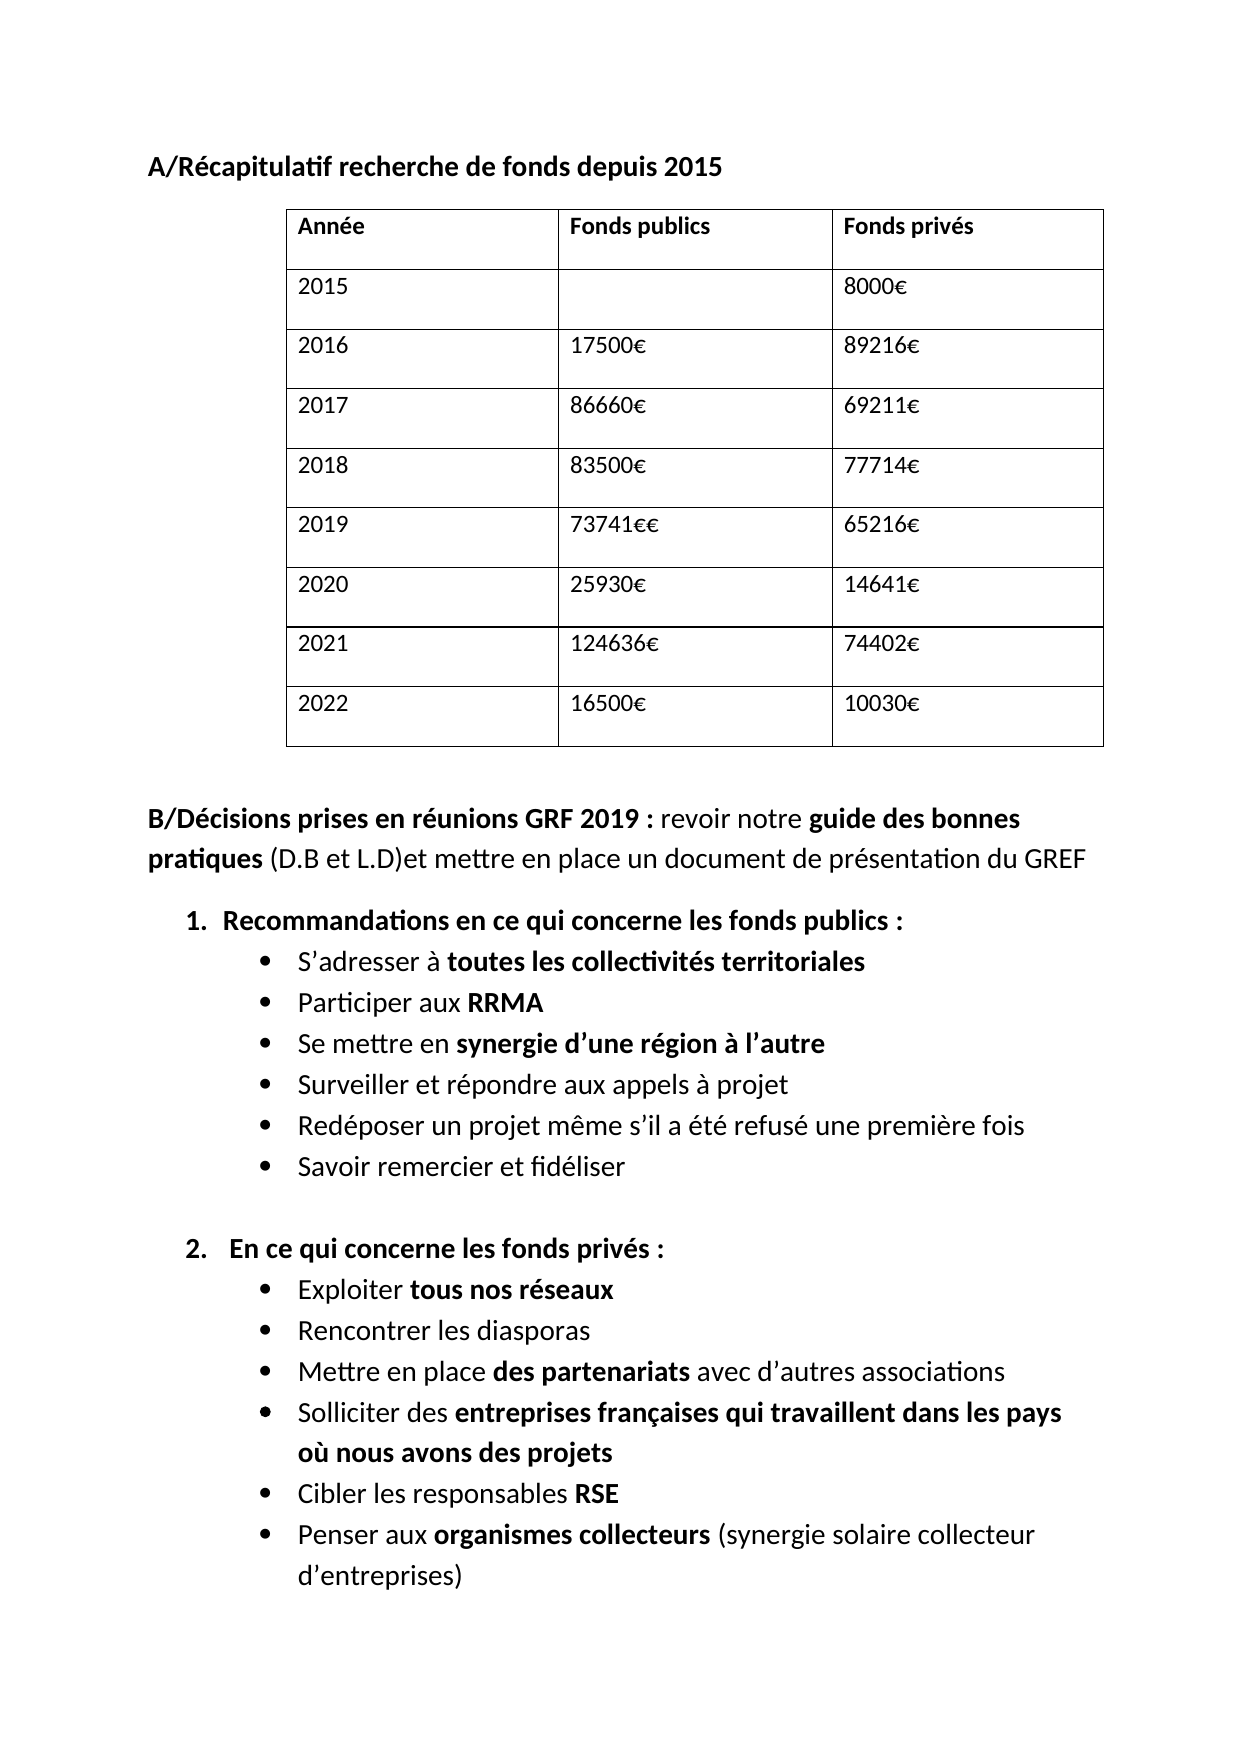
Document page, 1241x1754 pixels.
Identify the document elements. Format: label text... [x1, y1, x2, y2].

table_cell 2022 [287, 687, 558, 746]
list Cibler les responsables RSE [260, 1476, 1093, 1511]
table_cell 2019 [287, 508, 558, 567]
text B/Décisions prises en réunions GRF 2019 : revoir notre guide des bonnes pratiques (D.B et L.D)et mettre en place un document de présentation du GREF [148, 800, 1093, 876]
list En ce qui concerne les fonds privés : [185, 1230, 1093, 1266]
table_cell 69211€ [833, 389, 1103, 448]
list Penser aux organismes collecteurs (synergie solaire collecteur d’entreprises) [260, 1516, 1093, 1593]
list Redéposer un projet même s’il a été refusé une première fois [260, 1107, 1093, 1143]
table_cell 25930€ [559, 568, 832, 626]
table_cell 2020 [287, 568, 558, 626]
table_cell 16500€ [559, 687, 832, 746]
table_header Fonds privés [833, 210, 1103, 269]
table_cell 77714€ [833, 449, 1103, 507]
list Exploiter tous nos réseaux [260, 1271, 1093, 1306]
table_cell 2018 [287, 449, 558, 507]
list Surveiller et répondre aux appels à projet [260, 1066, 1093, 1102]
list Rencontrer les diasporas [260, 1312, 1093, 1347]
list S’adresser à toutes les collectivités territoriales [260, 943, 1093, 979]
table_header Année [287, 210, 558, 269]
table_cell 2017 [287, 389, 558, 448]
table_cell 124636€ [559, 628, 832, 686]
text A/Récapitulatif recherche de fonds depuis 2015 [148, 148, 1093, 183]
list Participer aux RRMA [260, 984, 1093, 1020]
list Recommandations en ce qui concerne les fonds publics : [185, 902, 1093, 938]
table_header Fonds publics [559, 210, 832, 269]
table_cell 89216€ [833, 330, 1103, 388]
list Savoir remercier et fidéliser [260, 1148, 1093, 1184]
list Se mettre en synergie d’une région à l’autre [260, 1025, 1093, 1061]
list Solliciter des entreprises françaises qui travaillent dans les pays où nous avons des projets [260, 1394, 1093, 1470]
table_cell 74402€ [833, 628, 1103, 686]
table_cell [559, 270, 832, 328]
table_cell 86660€ [559, 389, 832, 448]
table_cell 73741€€ [559, 508, 832, 567]
table_cell 65216€ [833, 508, 1103, 567]
table_cell 2016 [287, 330, 558, 388]
table_cell 14641€ [833, 568, 1103, 626]
table_cell 2021 [287, 628, 558, 686]
list Mettre en place des partenariats avec d’autres associations [260, 1353, 1093, 1388]
table_cell 10030€ [833, 687, 1103, 746]
table_cell 83500€ [559, 449, 832, 507]
table_cell 8000€ [833, 270, 1103, 328]
table_cell 2015 [287, 270, 558, 328]
table_cell 17500€ [559, 330, 832, 388]
